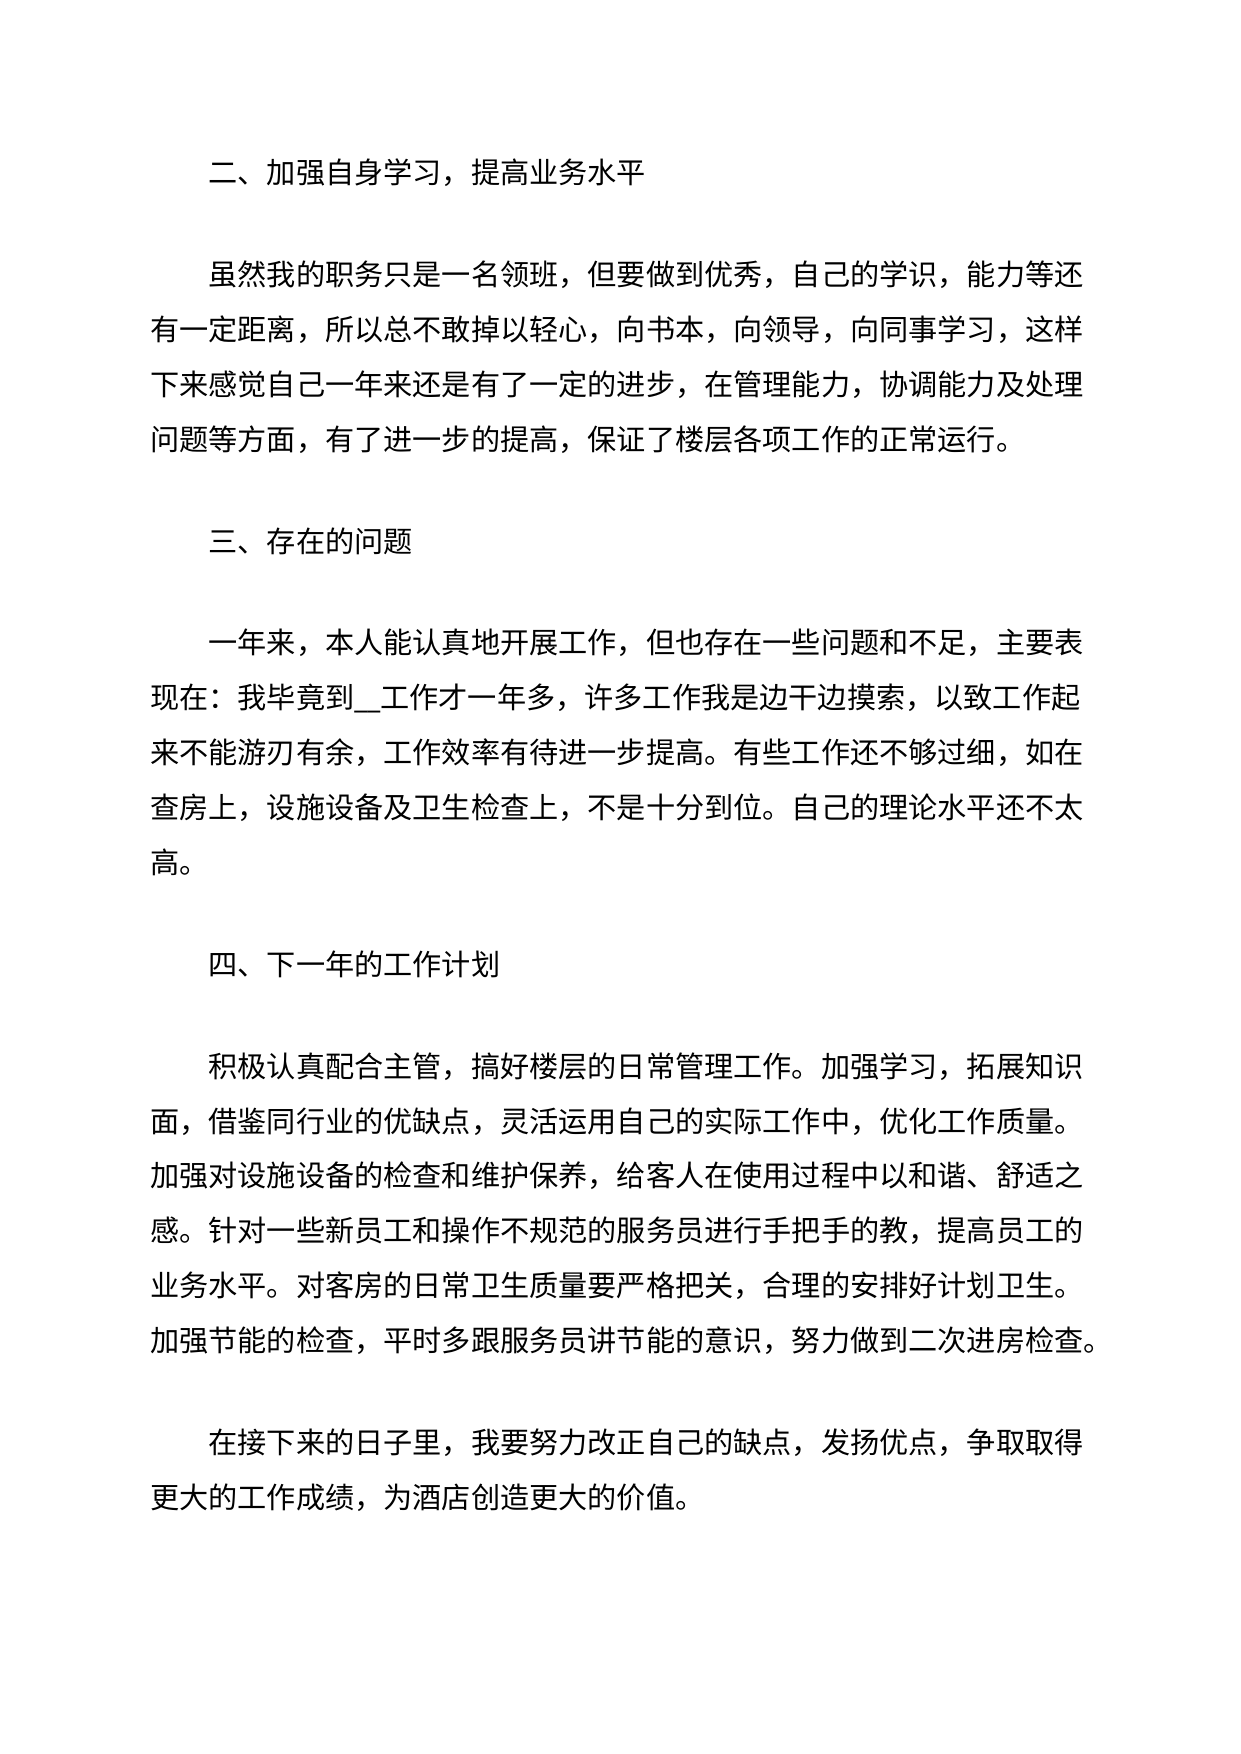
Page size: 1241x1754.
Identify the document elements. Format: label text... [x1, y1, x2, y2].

text 三、存在的问题 [150, 518, 1090, 561]
text 一年来，本人能认真地开展工作，但也存在一些问题和不足，主要表现在：我毕竟到__工作才一年多，许多工作我是边干边摸索，以致工作起来不能游刃有余，工作效率有待进一步提高。有些工作还不够过细，如在查房上，设施设备及卫生检查上，不是十分到位。自己的理论水平还不太高。 [150, 620, 1090, 882]
text 二、加强自身学习，提高业务水平 [150, 150, 1090, 192]
text 在接下来的日子里，我要努力改正自己的缺点，发扬优点，争取取得更大的工作成绩，为酒店创造更大的价值。 [150, 1419, 1090, 1517]
text 虽然我的职务只是一名领班，但要做到优秀，自己的学识，能力等还有一定距离，所以总不敢掉以轻心，向书本，向领导，向同事学习，这样下来感觉自己一年来还是有了一定的进步，在管理能力，协调能力及处理问题等方面，有了进一步的提高，保证了楼层各项工作的正常运行。 [150, 252, 1090, 459]
text 四、下一年的工作计划 [150, 941, 1090, 984]
text 积极认真配合主管，搞好楼层的日常管理工作。加强学习，拓展知识面，借鉴同行业的优缺点，灵活运用自己的实际工作中，优化工作质量。加强对设施设备的检查和维护保养，给客人在使用过程中以和谐、舒适之感。针对一些新员工和操作不规范的服务员进行手把手的教，提高员工的业务水平。对客房的日常卫生质量要严格把关，合理的安排好计划卫生。加强节能的检查，平时多跟服务员讲节能的意识，努力做到二次进房检查。 [150, 1043, 1090, 1360]
